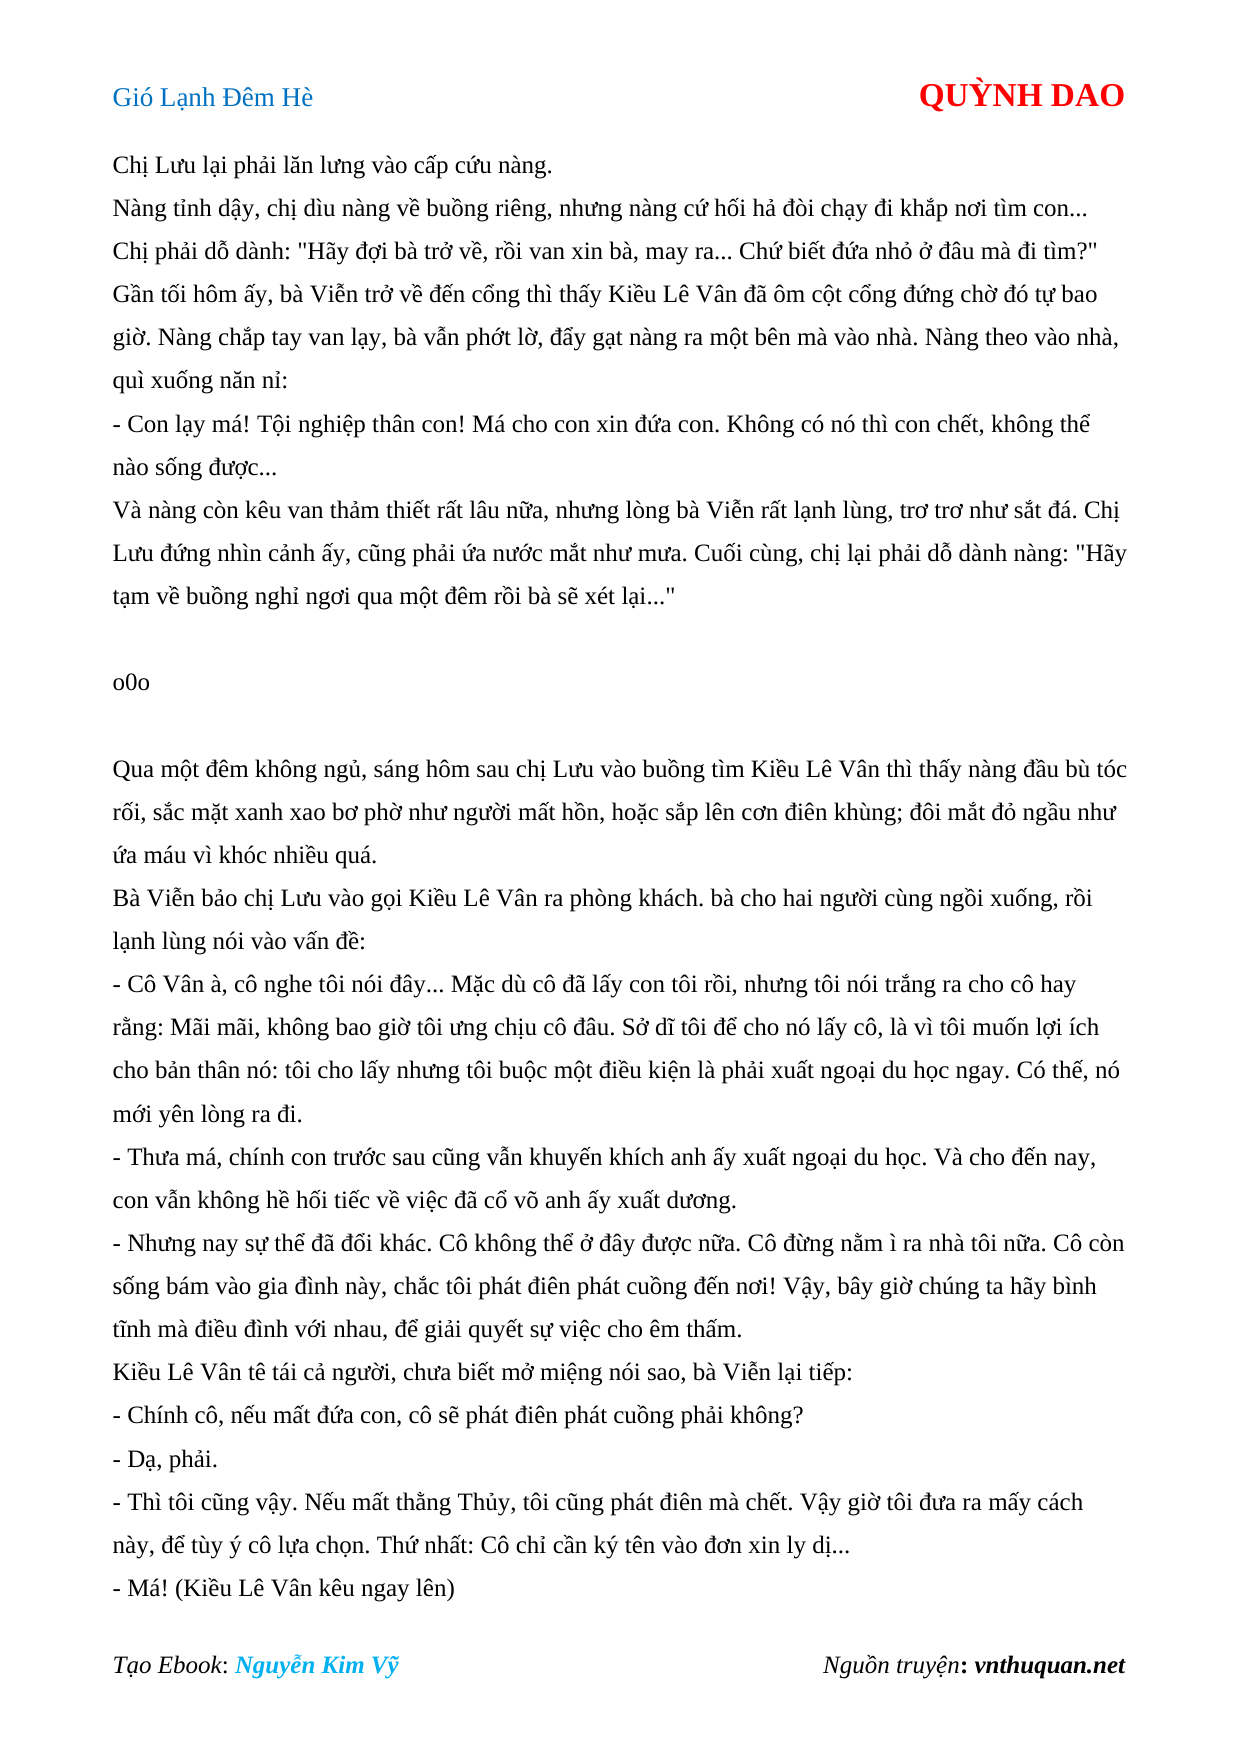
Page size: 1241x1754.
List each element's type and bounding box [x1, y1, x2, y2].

text [112, 150, 1128, 1602]
